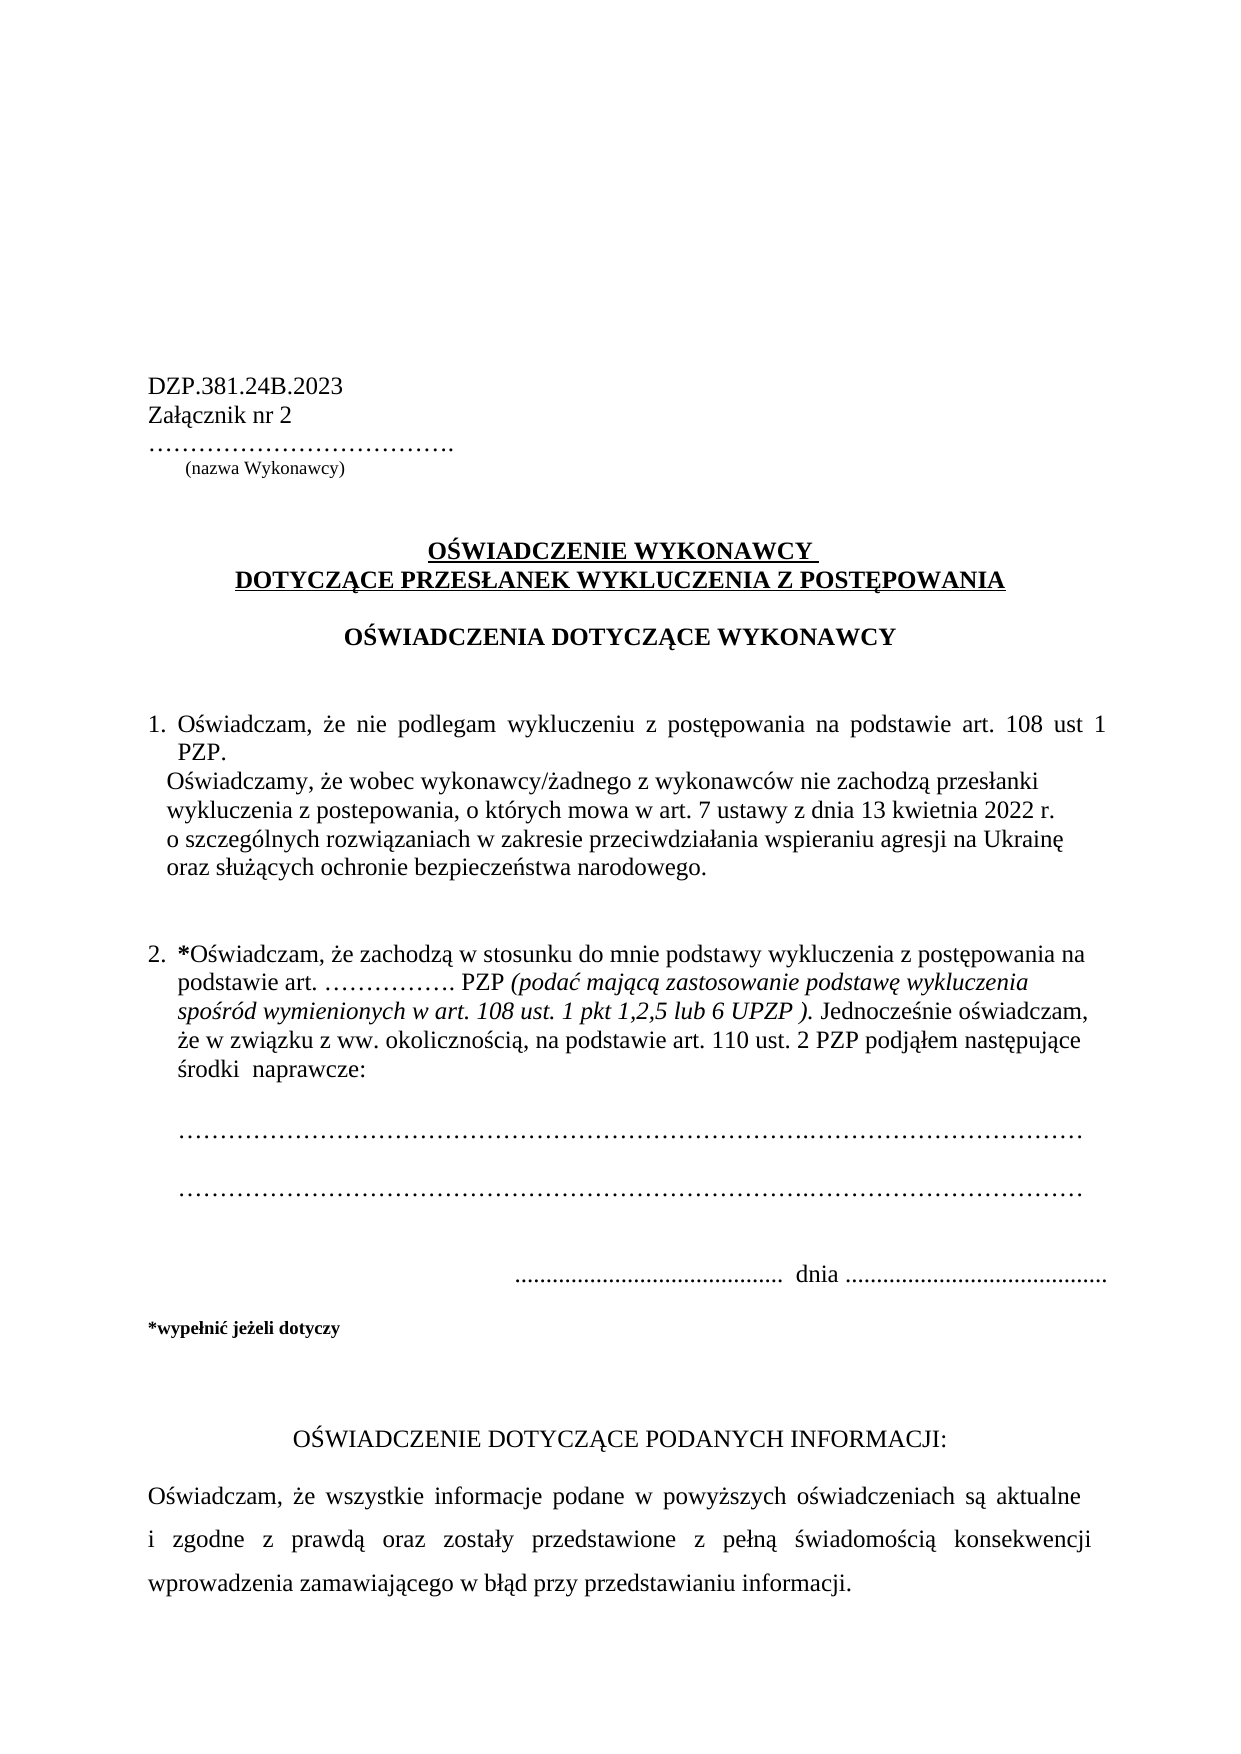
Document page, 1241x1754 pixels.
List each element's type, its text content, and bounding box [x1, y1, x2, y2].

text DZP.381.24B.2023 [148, 371, 1092, 400]
text *wypełnić jeżeli dotyczy [148, 1317, 1092, 1338]
text (nazwa Wykonawcy) [185, 457, 1092, 479]
list *Oświadczam, że zachodzą w stosunku do mnie podstawy wykluczenia z postępowania na podstawie art. ……………. PZP (podać mającą zastosowanie podstawę wykluczenia spośród wymienionych w art. 108 ust. 1 pkt 1,2,5 lub 6 UPZP ). Jednocześnie oświadczam, że w związku z ww. okolicznością, na podstawie art. 110 ust. 2 PZP podjąłem następujące środki naprawcze: [148, 939, 1092, 1082]
text Oświadczamy, że wobec wykonawcy/żadnego z wykonawców nie zachodzą przesłanki [148, 766, 1092, 795]
text o szczególnych rozwiązaniach w zakresie przeciwdziałania wspieraniu agresji na Ukrainę [148, 824, 1092, 852]
text Oświadczam, że wszystkie informacje podane w powyższych oświadczeniach są aktualne i zgodne z prawdą oraz zostały przedstawione z pełną świadomością konsekwencji wprowadzenia zamawiającego w błąd przy przedstawianiu informacji. [148, 1481, 1092, 1596]
text wykluczenia z postepowania, o których mowa w art. 7 ustawy z dnia 13 kwietnia 2022 r. [148, 795, 1092, 824]
text Załącznik nr 2 [148, 400, 1092, 428]
text OŚWIADCZENIE DOTYCZĄCE PODANYCH INFORMACJI: [148, 1424, 1092, 1453]
text OŚWIADCZENIE WYKONAWCY [148, 536, 1092, 565]
text OŚWIADCZENIA DOTYCZĄCE WYKONAWCY [148, 622, 1092, 651]
text ………………………………………………………………….…………………………… [148, 1173, 1092, 1202]
list Oświadczam, że nie podlegam wykluczeniu z postępowania na podstawie art. 108 ust 1 PZP. [148, 709, 1107, 766]
text ........................................... dnia .......................................... [148, 1259, 1107, 1288]
text ………………………………. [148, 428, 1092, 457]
text DOTYCZĄCE PRZESŁANEK WYKLUCZENIA Z POSTĘPOWANIA [148, 565, 1092, 594]
text oraz służących ochronie bezpieczeństwa narodowego. [148, 852, 1092, 881]
text ………………………………………………………………….…………………………… [177, 1116, 1092, 1144]
